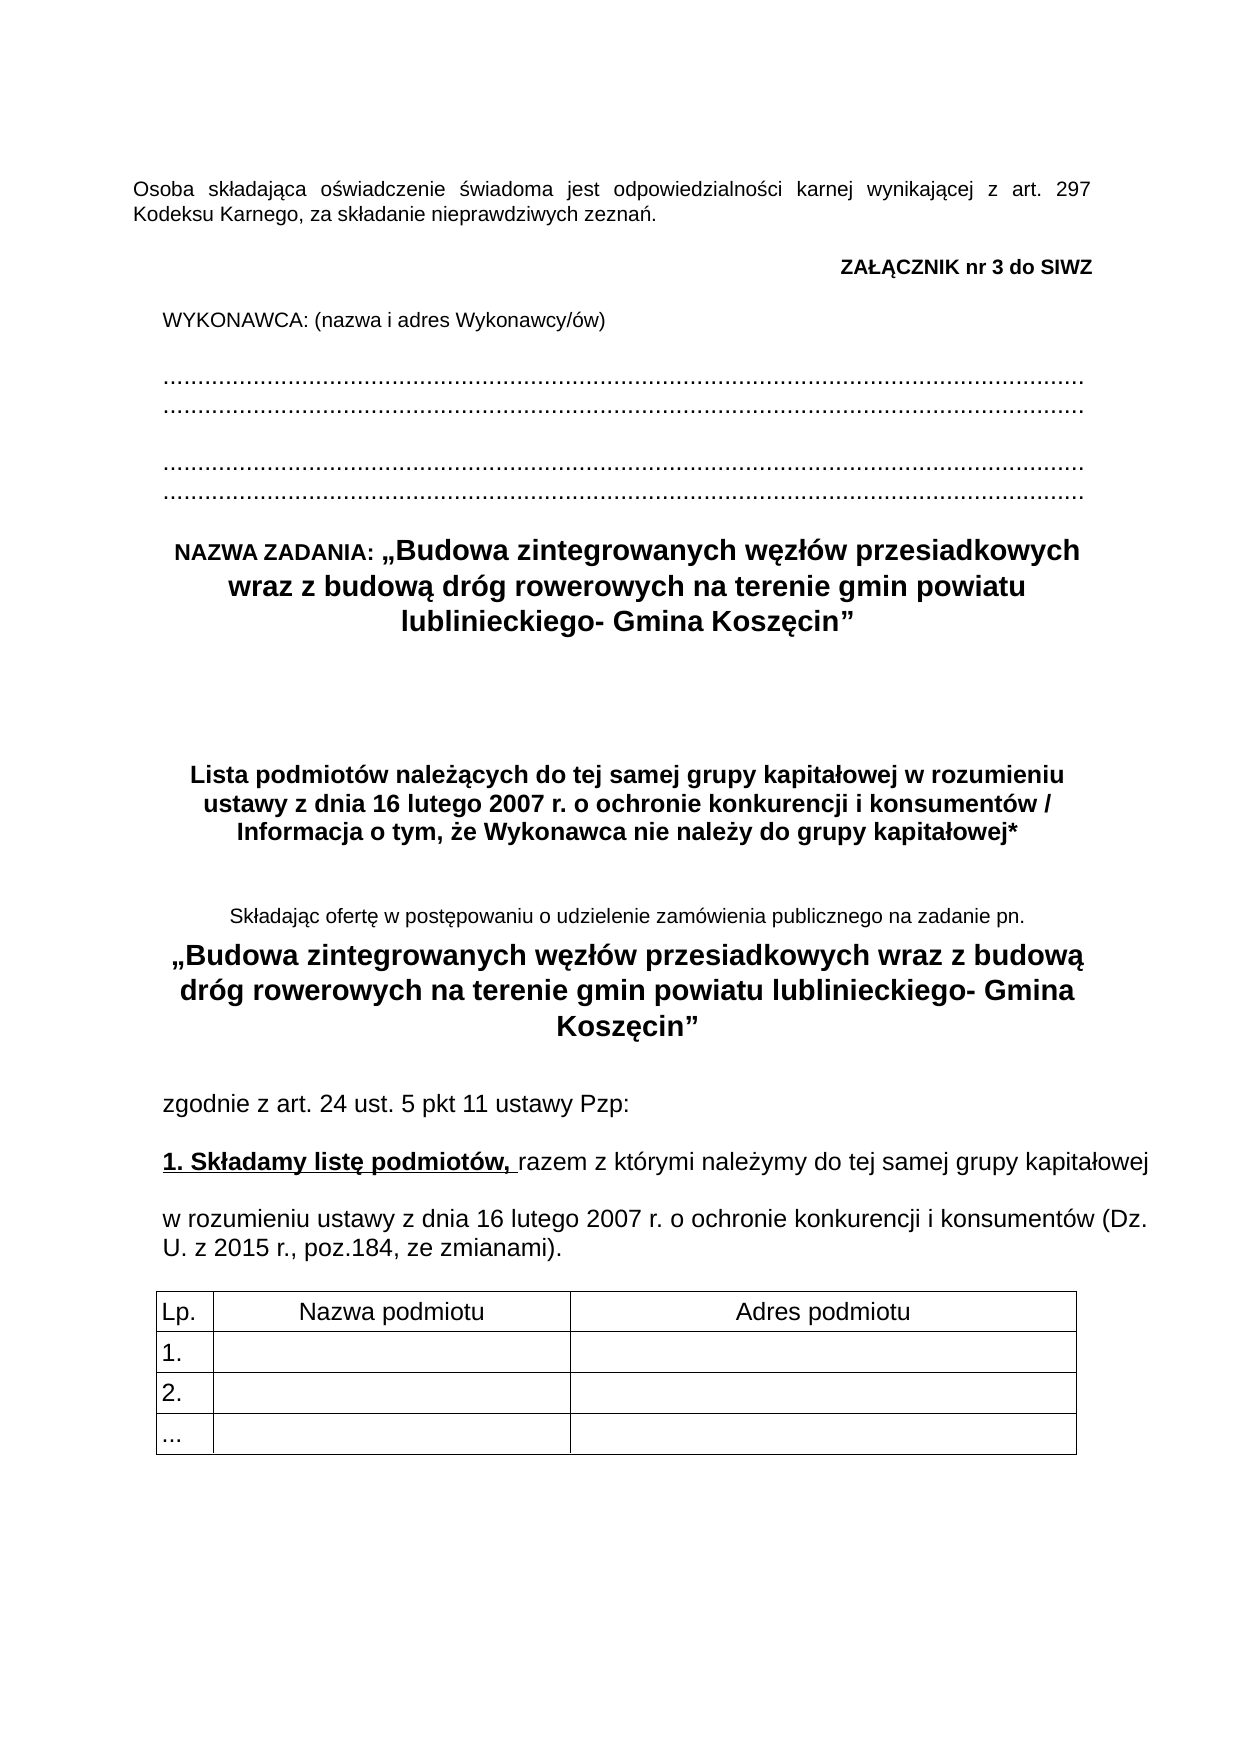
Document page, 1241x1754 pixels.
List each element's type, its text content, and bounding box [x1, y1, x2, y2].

table_cell [571, 1414, 1076, 1453]
table_cell ... [157, 1414, 213, 1453]
table_cell 1. [157, 1332, 213, 1372]
text Osoba składająca oświadczenie świadoma jest odpowiedzialności karnej wynikającej z art. 297 Kodeksu Karnego, za składanie nieprawdziwych zeznań. [133, 176, 1092, 226]
table_cell 2. [157, 1373, 213, 1413]
table_header Nazwa podmiotu [214, 1292, 570, 1331]
table_header Lp. [157, 1292, 213, 1331]
text Lista podmiotów należących do tej samej grupy kapitałowej w rozumieniu ustawy z dnia 16 lutego 2007 r. o ochronie konkurencji i konsumentów / Informacja o tym, że Wykonawca nie należy do grupy kapitałowej* [162, 760, 1092, 846]
text Składając ofertę w postępowaniu o udzielenie zamówienia publicznego na zadanie pn. [162, 904, 1092, 928]
table_cell [571, 1373, 1076, 1413]
text NAZWA ZADANIA: „Budowa zintegrowanych węzłów przesiadkowych wraz z budową dróg rowerowych na terenie gmin powiatu lublinieckiego- Gmina Koszęcin” [162, 533, 1092, 637]
text „Budowa zintegrowanych węzłów przesiadkowych wraz z budową dróg rowerowych na terenie gmin powiatu lublinieckiego- Gmina Koszęcin” [162, 938, 1092, 1042]
table_header Adres podmiotu [571, 1292, 1076, 1331]
text 1. Składamy listę podmiotów, razem z którymi należymy do tej samej grupy kapitałowej w rozumieniu ustawy z dnia 16 lutego 2007 r. o ochronie konkurencji i konsumentów (Dz. U. z 2015 r., poz.184, ze zmianami). [162, 1147, 1150, 1262]
table_cell [214, 1332, 570, 1372]
text zgodnie z art. 24 ust. 5 pkt 11 ustawy Pzp: [162, 1089, 1092, 1118]
subtitle ZAŁĄCZNIK nr 3 do SIWZ [281, 254, 1092, 278]
table_cell [214, 1373, 570, 1413]
text .......................................................................................................................................................................................................................................................................... [162, 447, 1092, 505]
table_cell [214, 1414, 570, 1453]
text WYKONAWCA: (nazwa i adres Wykonawcy/ów) [162, 307, 1092, 332]
table_cell [571, 1332, 1076, 1372]
text .......................................................................................................................................................................................................................................................................... [162, 361, 1092, 418]
